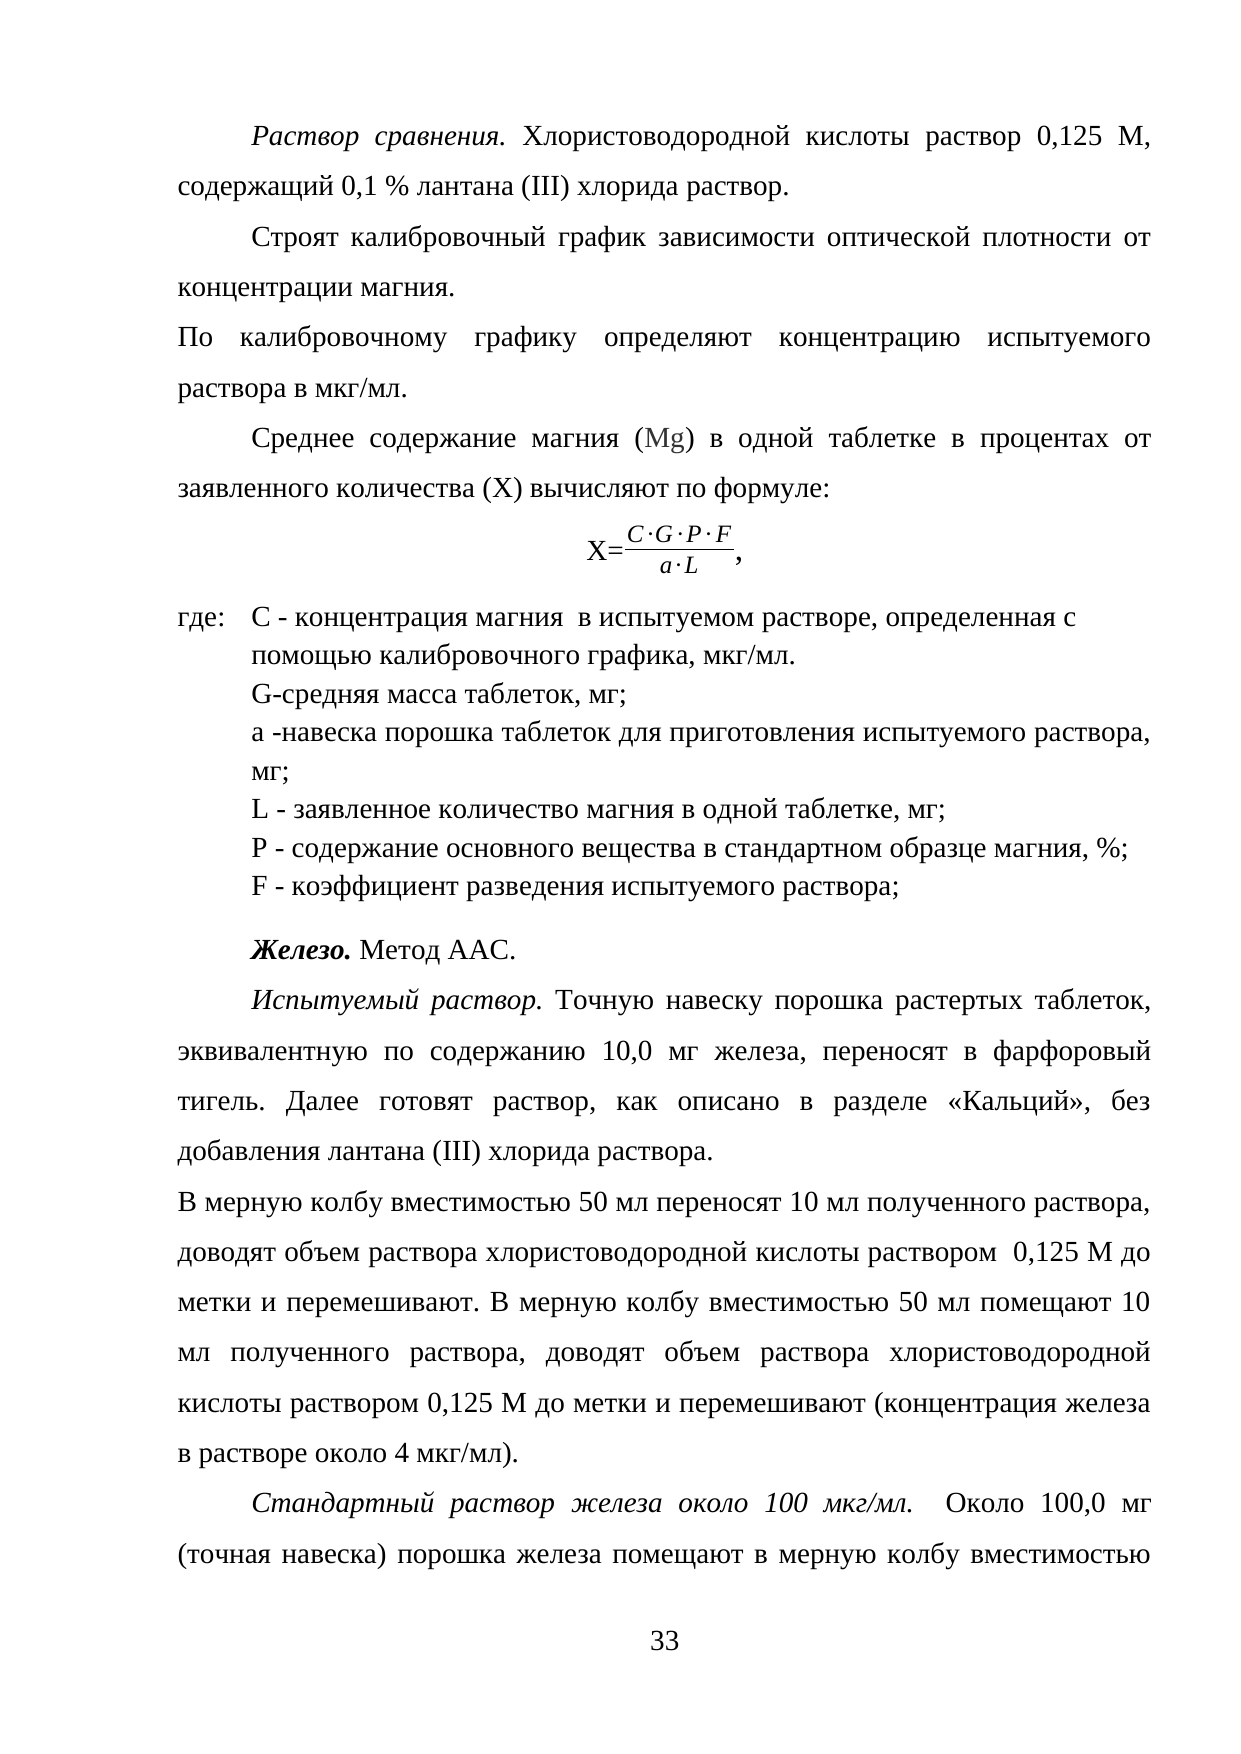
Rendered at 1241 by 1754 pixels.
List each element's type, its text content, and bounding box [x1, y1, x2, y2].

text a -навеска порошка таблеток для приготовления испытуемого раствора, мг; [251, 714, 1152, 786]
text G-средняя масса таблеток, мг; [177, 676, 1152, 709]
text Железо. Метод ААС. [177, 932, 1152, 966]
text В мерную колбу вместимостью 50 мл переносят 10 мл полученного раствора, доводят объем раствора хлористоводородной кислоты раствором 0,125 М до метки и перемешивают. В мерную колбу вместимостью 50 мл помещают 10 мл полученного раствора, доводят объем раствора хлористоводородной кислоты раствором 0,125 М до метки и перемешивают (концентрация железа в растворе около 4 мкг/мл). [177, 1184, 1152, 1469]
text По калибровочному графику определяют концентрацию испытуемого раствора в мкг/мл. [177, 319, 1152, 403]
text Х=, [177, 521, 1152, 579]
text Р - содержание основного вещества в стандартном образце магния, %; [177, 830, 1152, 863]
text Строят калибровочный график зависимости оптической плотности от концентрации магния. [177, 219, 1152, 303]
text помощью калибровочного графика, мкг/мл. [177, 637, 1152, 671]
text Среднее содержание магния (Mg) в одной таблетке в процентах от заявленного количества (X) вычисляют по формуле: [177, 420, 1152, 504]
text Испытуемый раствор. Точную навеску порошка растертых таблеток, эквивалентную по содержанию 10,0 мг железа, переносят в фарфоровый тигель. Далее готовят раствор, как описано в разделе «Кальций», без добавления лантана (III) хлорида раствора. [177, 982, 1152, 1167]
text F - коэффициент разведения испытуемого раствора; [177, 868, 1152, 902]
text Раствор сравнения. Хлористоводородной кислоты раствор 0,125 М, содержащий 0,1 % лантана (III) хлорида раствор. [177, 118, 1152, 202]
text L - заявленное количество магния в одной таблетке, мг; [179, 791, 1152, 825]
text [177, 1486, 1152, 1569]
text где: C - концентрация магния в испытуемом растворе, определенная с [177, 599, 1152, 632]
